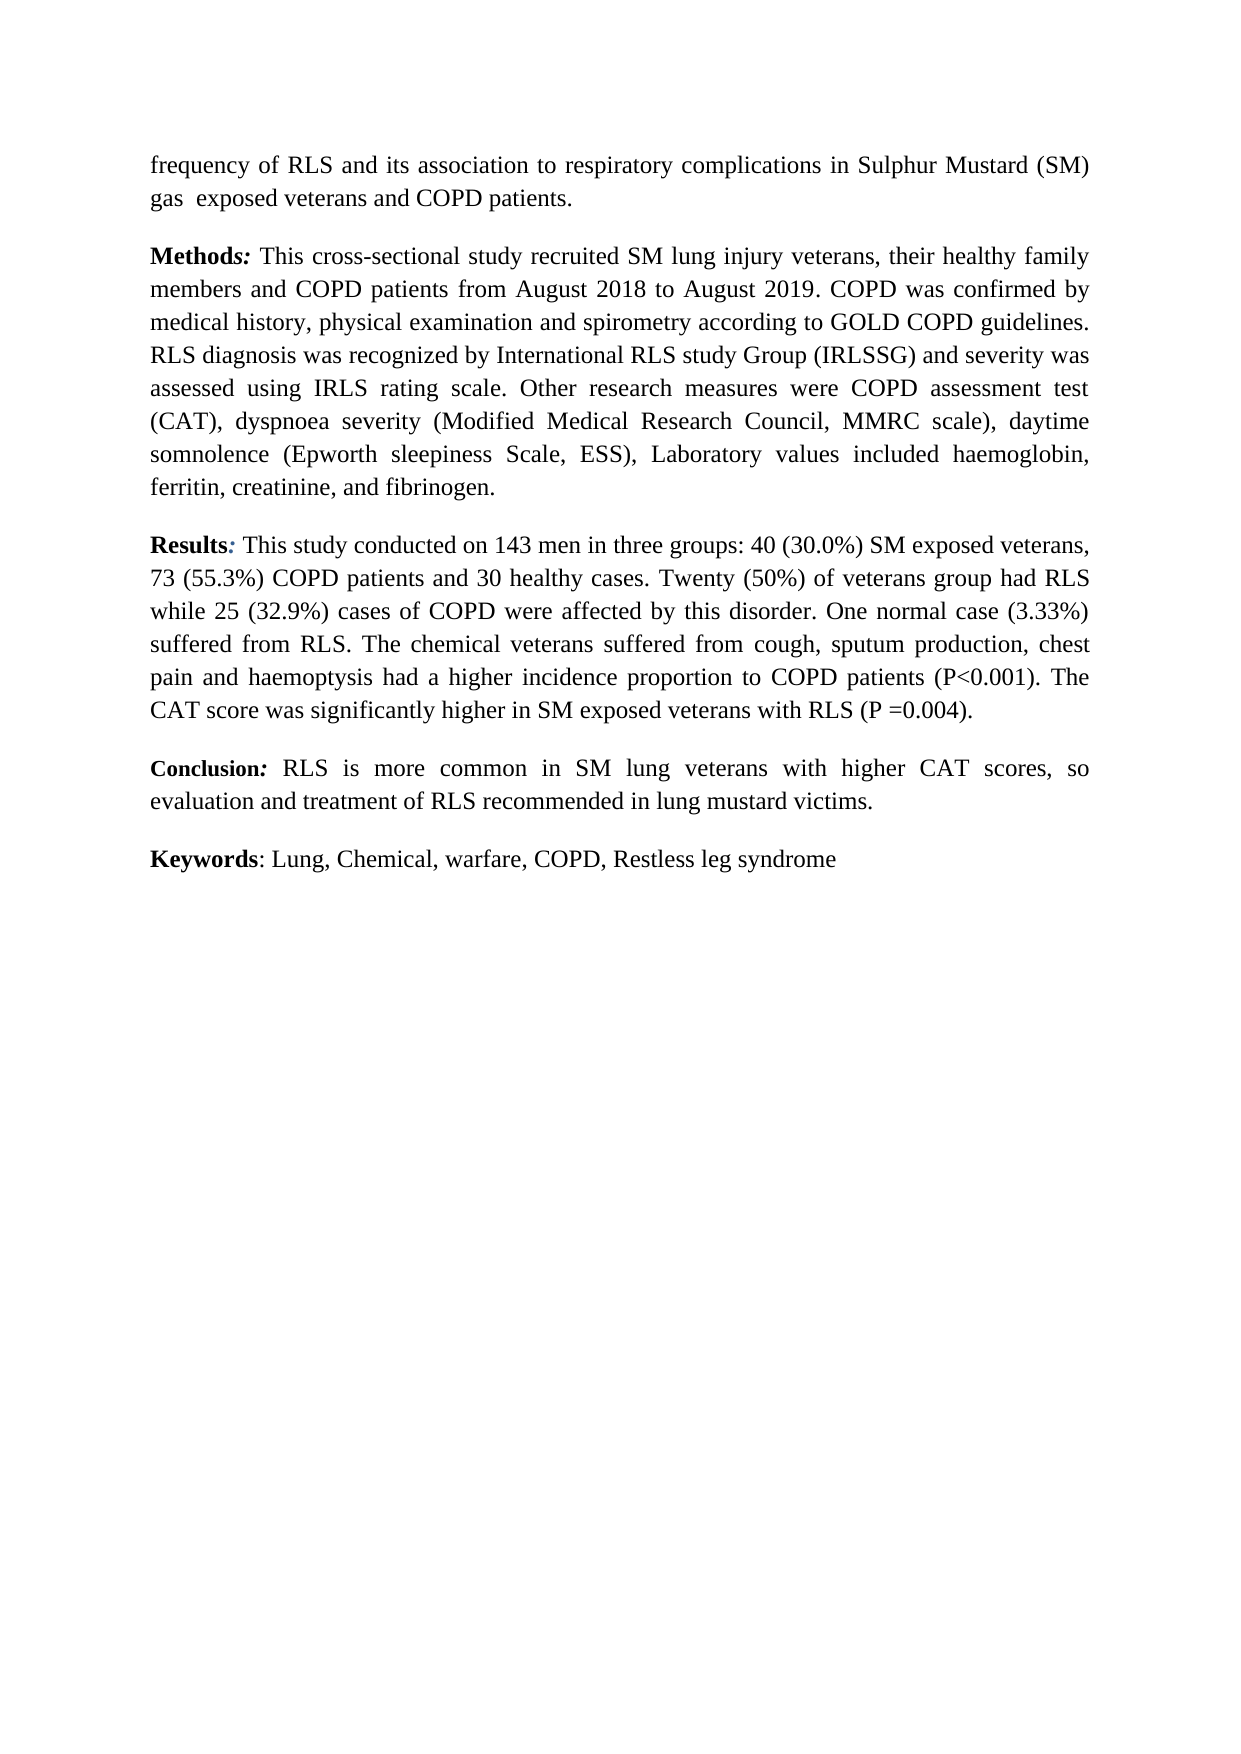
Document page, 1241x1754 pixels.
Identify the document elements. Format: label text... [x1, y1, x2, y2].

text Conclusion: RLS is more common in SM lung veterans with higher CAT scores, so evaluation and treatment of RLS recommended in lung mustard victims. [150, 753, 1090, 815]
text Results: This study conducted on 143 men in three groups: 40 (30.0%) SM exposed veterans, 73 (55.3%) COPD patients and 30 healthy cases. Twenty (50%) of veterans group had RLS while 25 (32.9%) cases of COPD were affected by this disorder. One normal case (3.33%) suffered from RLS. The chemical veterans suffered from cough, sputum production, chest pain and haemoptysis had a higher incidence proportion to COPD patients (P<0.001). The CAT score was significantly higher in SM exposed veterans with RLS (P =0.004). [150, 530, 1090, 724]
text Keywords: Lung, Chemical, warfare, COPD, Restless leg syndrome [150, 844, 1090, 873]
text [150, 150, 1090, 212]
text Methods: This cross-sectional study recruited SM lung injury veterans, their healthy family members and COPD patients from August 2018 to August 2019. COPD was confirmed by medical history, physical examination and spirometry according to GOLD COPD guidelines. RLS diagnosis was recognized by International RLS study Group (IRLSSG) and severity was assessed using IRLS rating scale. Other research measures were COPD assessment test (CAT), dyspnoea severity (Modified Medical Research Council, MMRC scale), daytime somnolence (Epworth sleepiness Scale, ESS), Laboratory values included haemoglobin, ferritin, creatinine, and fibrinogen. [150, 241, 1090, 501]
